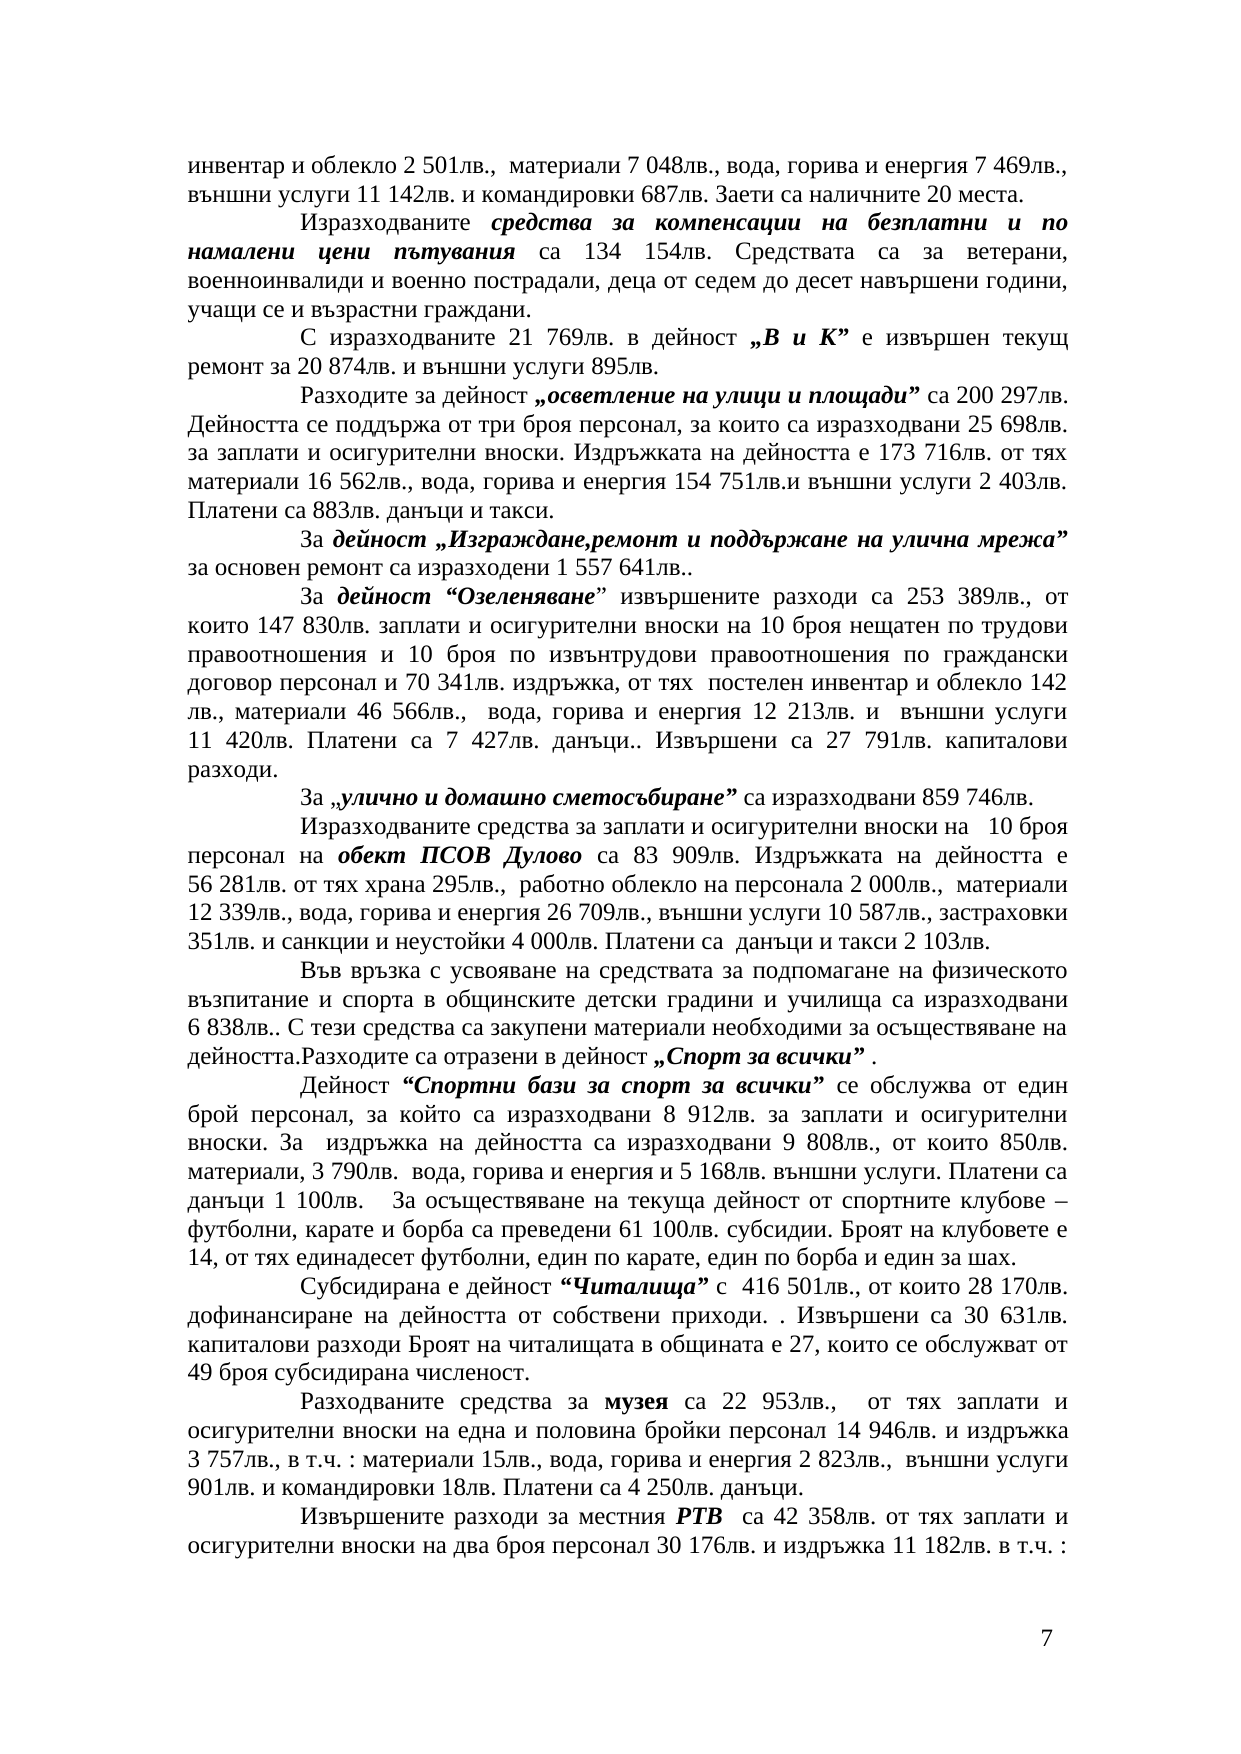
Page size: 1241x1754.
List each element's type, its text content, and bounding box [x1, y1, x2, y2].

text С изразходваните 21 769лв. в дейност „В и К” е извършен текущ ремонт за 20 874лв. и външни услуги 895лв. [187, 322, 1069, 380]
text За дейност “Озеленяване” извършените разходи са 253 389лв., от които 147 830лв. заплати и осигурителни вноски на 10 броя нещатен по трудови правоотношения и 10 броя по извънтрудови правоотношения по граждански договор персонал и 70 341лв. издръжка, от тях постелен инвентар и облекло 142 лв., материали 46 566лв., вода, горива и енергия 12 213лв. и външни услуги 11 420лв. Платени са 7 427лв. данъци.. Извършени са 27 791лв. капиталови разходи. [187, 581, 1069, 782]
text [187, 150, 1069, 207]
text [187, 1501, 1069, 1559]
text Дейност “Спортни бази за спорт за всички” се обслужва от един брой персонал, за който са изразходвани 8 912лв. за заплати и осигурителни вноски. За издръжка на дейността са изразходвани 9 808лв., от които 850лв. материали, 3 790лв. вода, горива и енергия и 5 168лв. външни услуги. Платени са данъци 1 100лв. За осъществяване на текуща дейност от спортните клубове – футболни, карате и борба са преведени 61 100лв. субсидии. Броят на клубовете е 14, от тях единадесет футболни, един по карате, един по борба и един за шах. [187, 1070, 1069, 1271]
text За дейност „Изграждане,ремонт и поддържане на улична мрежа” за основен ремонт са изразходени 1 557 641лв.. [187, 524, 1069, 581]
text За „улично и домашно сметосъбиране” са изразходвани 859 746лв. [187, 782, 1069, 811]
text Изразходваните средства за компенсации на безплатни и по намалени цени пътувания са 134 154лв. Средствата са за ветерани, военноинвалиди и военно пострадали, деца от седем до десет навършени години, учащи се и възрастни граждани. [187, 207, 1069, 322]
text Във връзка с усвояване на средствата за подпомагане на физическото възпитание и спорта в общинските детски градини и училища са изразходвани 6 838лв.. С тези средства са закупени материали необходими за осъществяване на дейността.Разходите са отразени в дейност „Спорт за всички” . [187, 955, 1069, 1070]
text Субсидирана е дейност “Читалища” с 416 501лв., от които 28 170лв. дофинансиране на дейността от собствени приходи. . Извършени са 30 631лв. капиталови разходи Броят на читалищата в общината е 27, които се обслужват от 49 броя субсидирана численост. [187, 1271, 1069, 1386]
text Изразходваните средства за заплати и осигурителни вноски на 10 броя персонал на обект ПСОВ Дулово са 83 909лв. Издръжката на дейността е 56 281лв. от тях храна 295лв., работно облекло на персонала 2 000лв., материали 12 339лв., вода, горива и енергия 26 709лв., външни услуги 10 587лв., застраховки 351лв. и санкции и неустойки 4 000лв. Платени са данъци и такси 2 103лв. [187, 811, 1069, 955]
text Разходваните средства за музея са 22 953лв., от тях заплати и осигурителни вноски на една и половина бройки персонал 14 946лв. и издръжка 3 757лв., в т.ч. : материали 15лв., вода, горива и енергия 2 823лв., външни услуги 901лв. и командировки 18лв. Платени са 4 250лв. данъци. [187, 1386, 1069, 1501]
text Разходите за дейност „осветление на улици и площади” са 200 297лв. Дейността се поддържа от три броя персонал, за които са изразходвани 25 698лв. за заплати и осигурителни вноски. Издръжката на дейността е 173 716лв. от тях материали 16 562лв., вода, горива и енергия 154 751лв.и външни услуги 2 403лв. Платени са 883лв. данъци и такси. [187, 380, 1069, 524]
